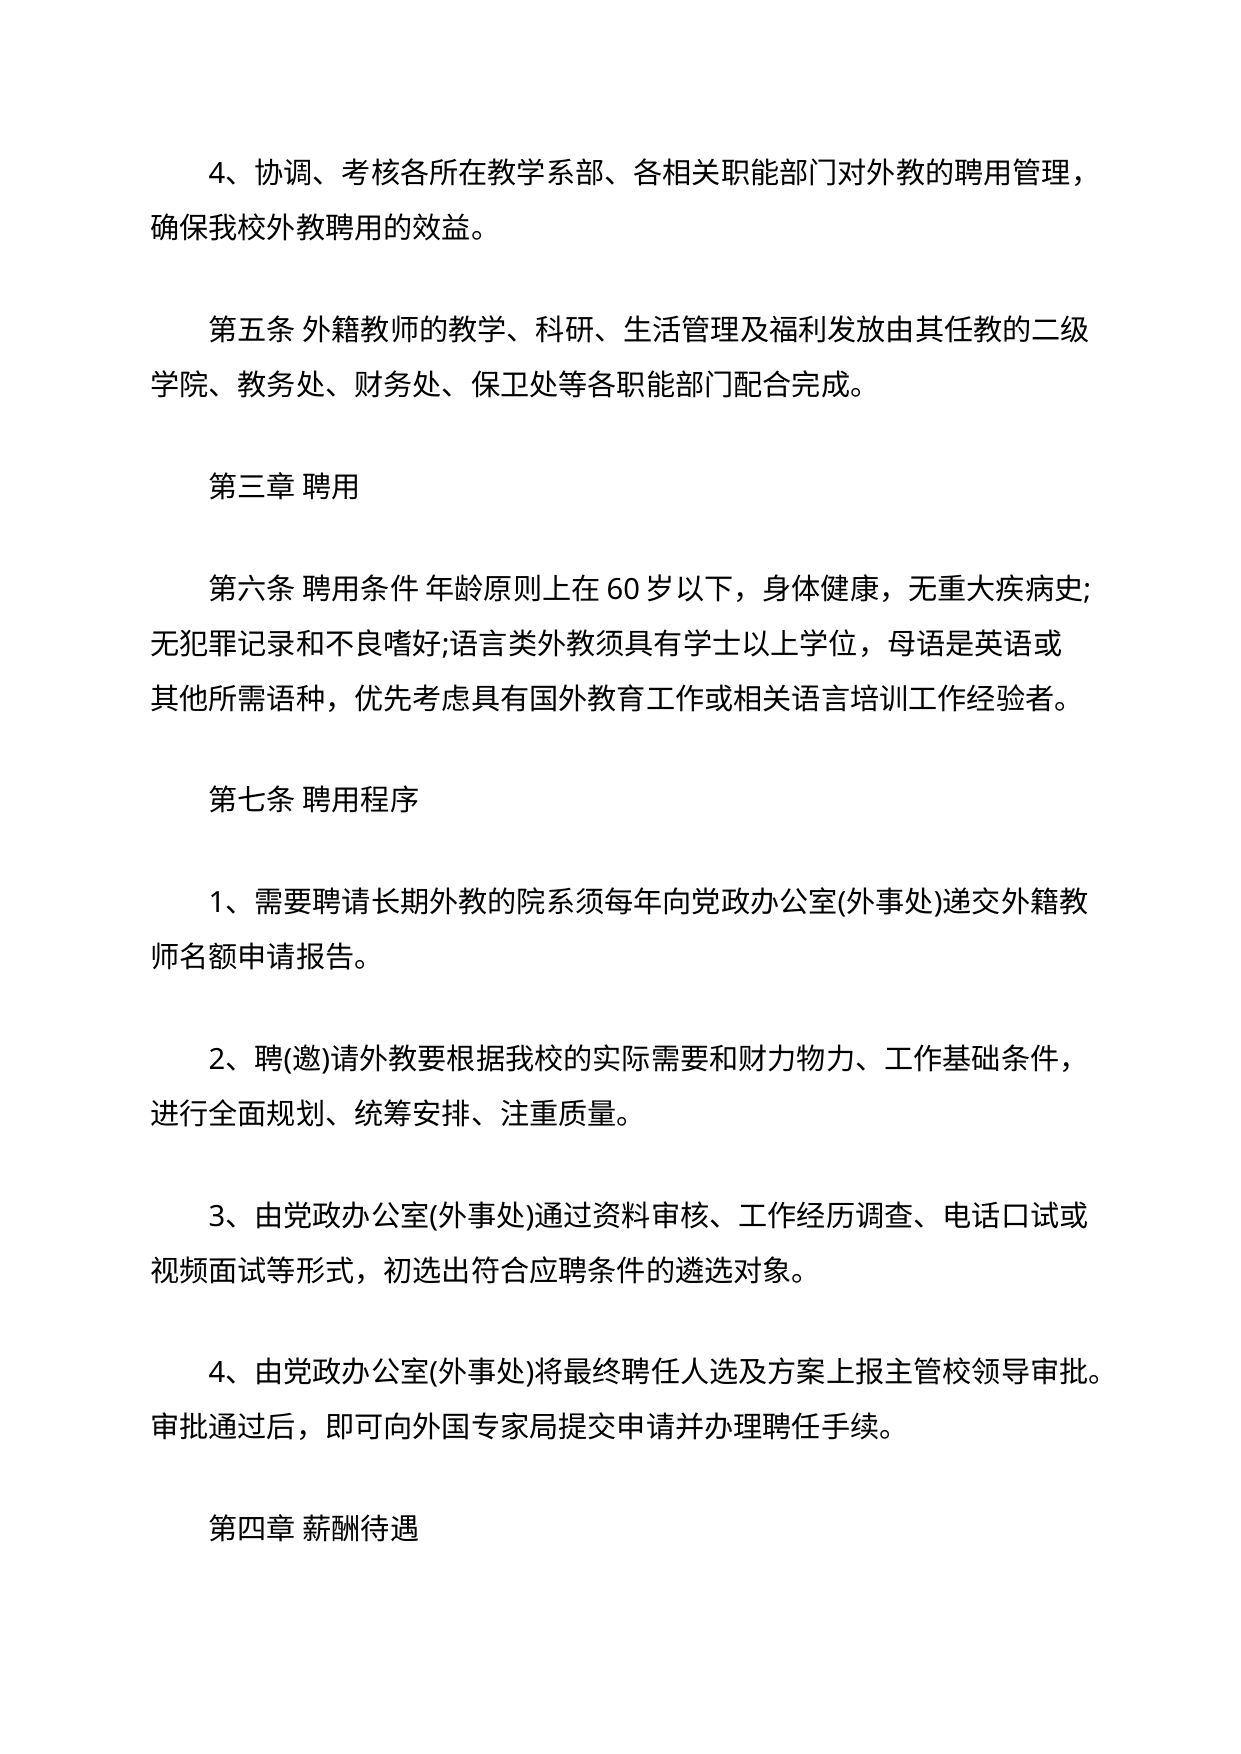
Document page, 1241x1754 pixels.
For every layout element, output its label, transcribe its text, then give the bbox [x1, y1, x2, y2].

text 1、需要聘请长期外教的院系须每年向党政办公室(外事处)递交外籍教师名额申请报告。 [150, 879, 1090, 976]
text 第七条 聘用程序 [150, 777, 1090, 819]
text 第六条 聘用条件 年龄原则上在60岁以下，身体健康，无重大疾病史;无犯罪记录和不良嗜好;语言类外教须具有学士以上学位，母语是英语或其他所需语种，优先考虑具有国外教育工作或相关语言培训工作经验者。 [150, 565, 1090, 717]
text 4、协调、考核各所在教学系部、各相关职能部门对外教的聘用管理，确保我校外教聘用的效益。 [150, 150, 1090, 247]
text 第四章 薪酬待遇 [150, 1506, 1090, 1548]
text 2、聘(邀)请外教要根据我校的实际需要和财力物力、工作基础条件，进行全面规划、统筹安排、注重质量。 [150, 1036, 1090, 1133]
text 3、由党政办公室(外事处)通过资料审核、工作经历调查、电话口试或视频面试等形式，初选出符合应聘条件的遴选对象。 [150, 1192, 1090, 1289]
text 第三章 聘用 [150, 463, 1090, 506]
text 4、由党政办公室(外事处)将最终聘任人选及方案上报主管校领导审批。审批通过后，即可向外国专家局提交申请并办理聘任手续。 [150, 1349, 1090, 1446]
text 第五条 外籍教师的教学、科研、生活管理及福利发放由其任教的二级学院、教务处、财务处、保卫处等各职能部门配合完成。 [150, 307, 1090, 404]
